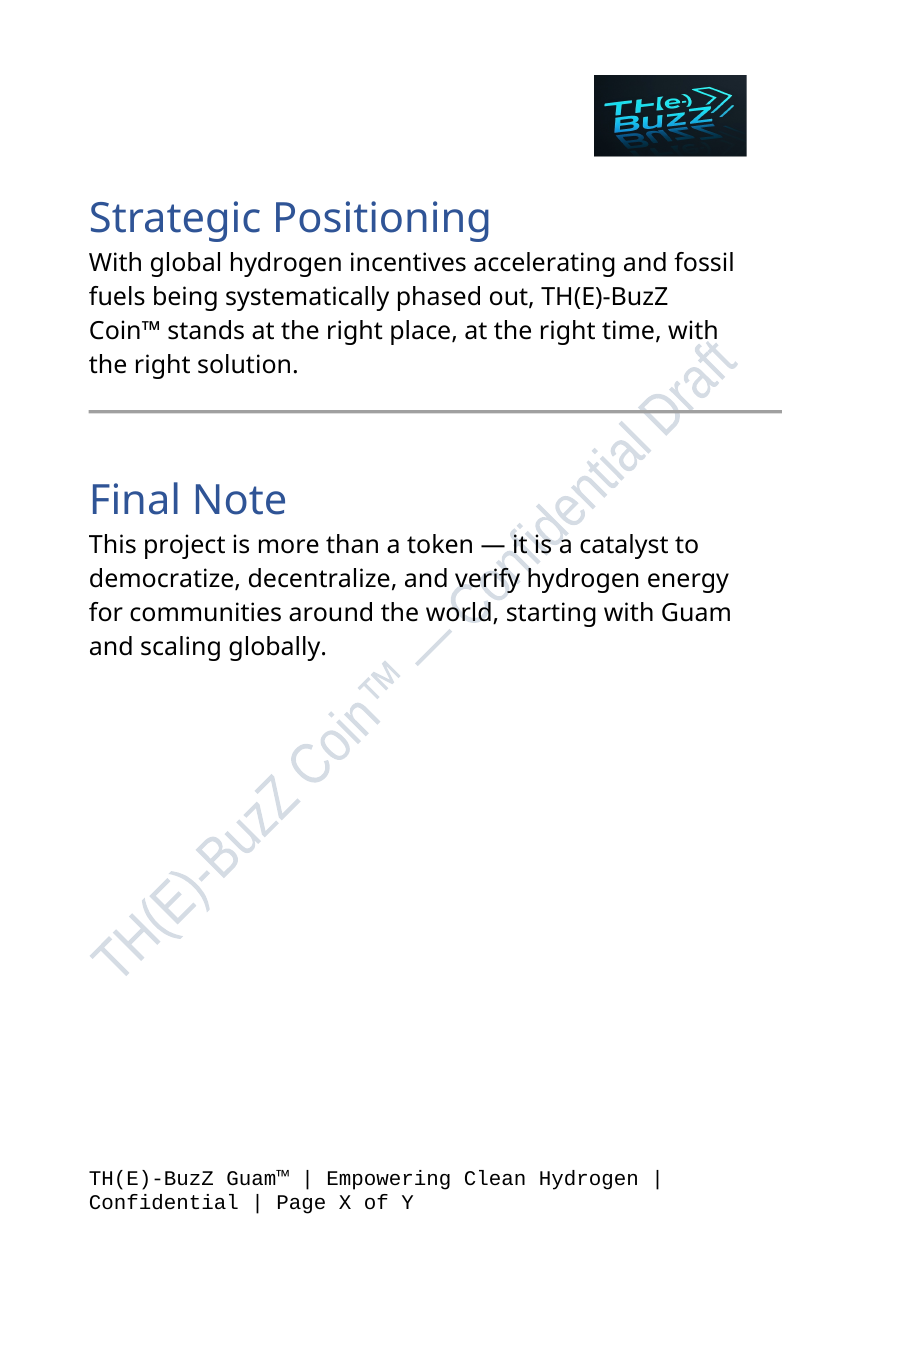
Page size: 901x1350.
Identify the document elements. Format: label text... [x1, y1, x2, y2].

text Final Note This project is more than a token — it is a catalyst to democratize, decentralize, and verify hydrogen energy for communities around the world, starting with Guam and scaling globally. [89, 470, 747, 663]
picture [594, 75, 747, 158]
text Strategic Positioning With global hydrogen incentives accelerating and fossil fuels being systematically phased out, TH(E)-BuzZ Coin™ stands at the right place, at the right time, with the right solution. [89, 188, 747, 381]
